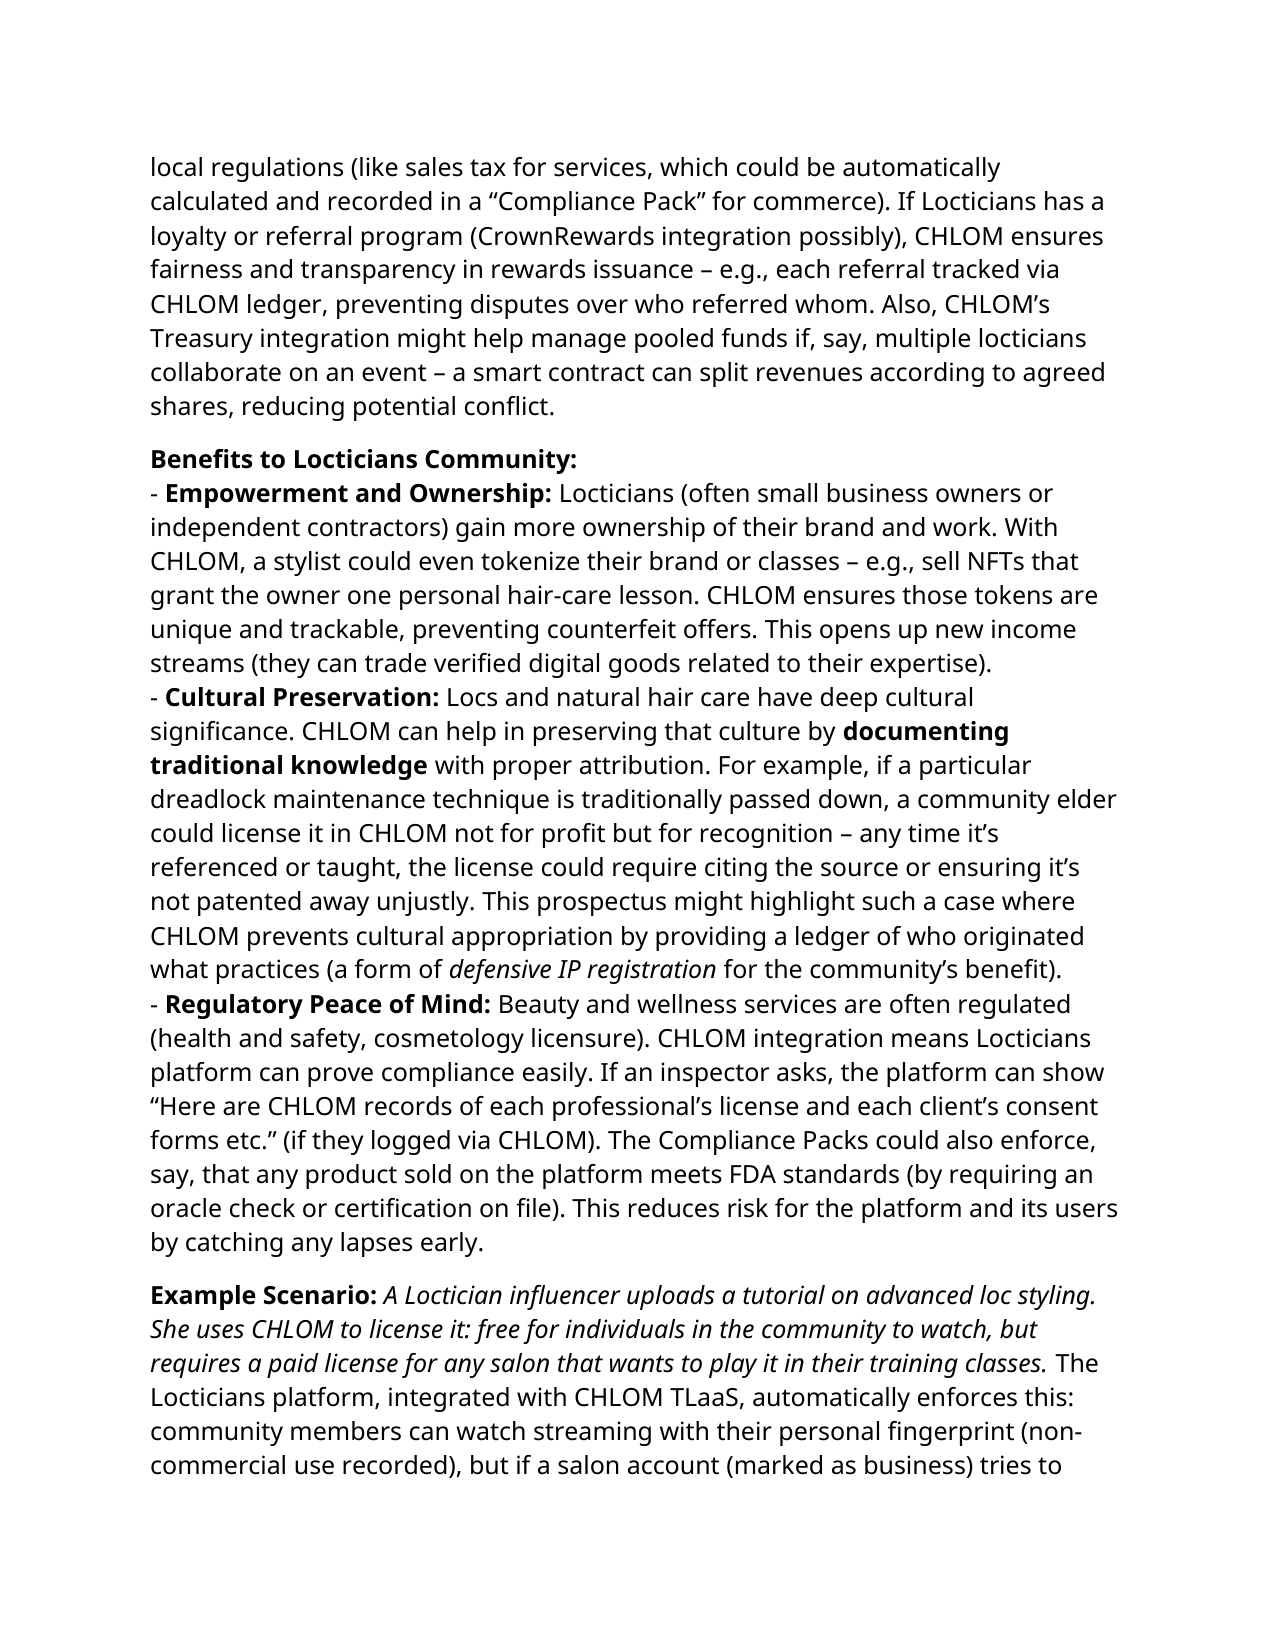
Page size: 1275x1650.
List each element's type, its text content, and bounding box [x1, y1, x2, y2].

text Benefits to Locticians Community: - Empowerment and Ownership: Locticians (often small business owners or independent contractors) gain more ownership of their brand and work. With CHLOM, a stylist could even tokenize their brand or classes – e.g., sell NFTs that grant the owner one personal hair-care lesson. CHLOM ensures those tokens are unique and trackable, preventing counterfeit offers. This opens up new income streams (they can trade verified digital goods related to their expertise). - Cultural Preservation: Locs and natural hair care have deep cultural significance. CHLOM can help in preserving that culture by documenting traditional knowledge with proper attribution. For example, if a particular dreadlock maintenance technique is traditionally passed down, a community elder could license it in CHLOM not for profit but for recognition – any time it’s referenced or taught, the license could require citing the source or ensuring it’s not patented away unjustly. This prospectus might highlight such a case where CHLOM prevents cultural appropriation by providing a ledger of who originated what practices (a form of defensive IP registration for the community’s benefit). - Regulatory Peace of Mind: Beauty and wellness services are often regulated (health and safety, cosmetology licensure). CHLOM integration means Locticians platform can prove compliance easily. If an inspector asks, the platform can show “Here are CHLOM records of each professional’s license and each client’s consent forms etc.” (if they logged via CHLOM). The Compliance Packs could also enforce, say, that any product sold on the platform meets FDA standards (by requiring an oracle check or certification on file). This reduces risk for the platform and its users by catching any lapses early. [150, 441, 1125, 1259]
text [150, 150, 1125, 422]
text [150, 1277, 1125, 1482]
